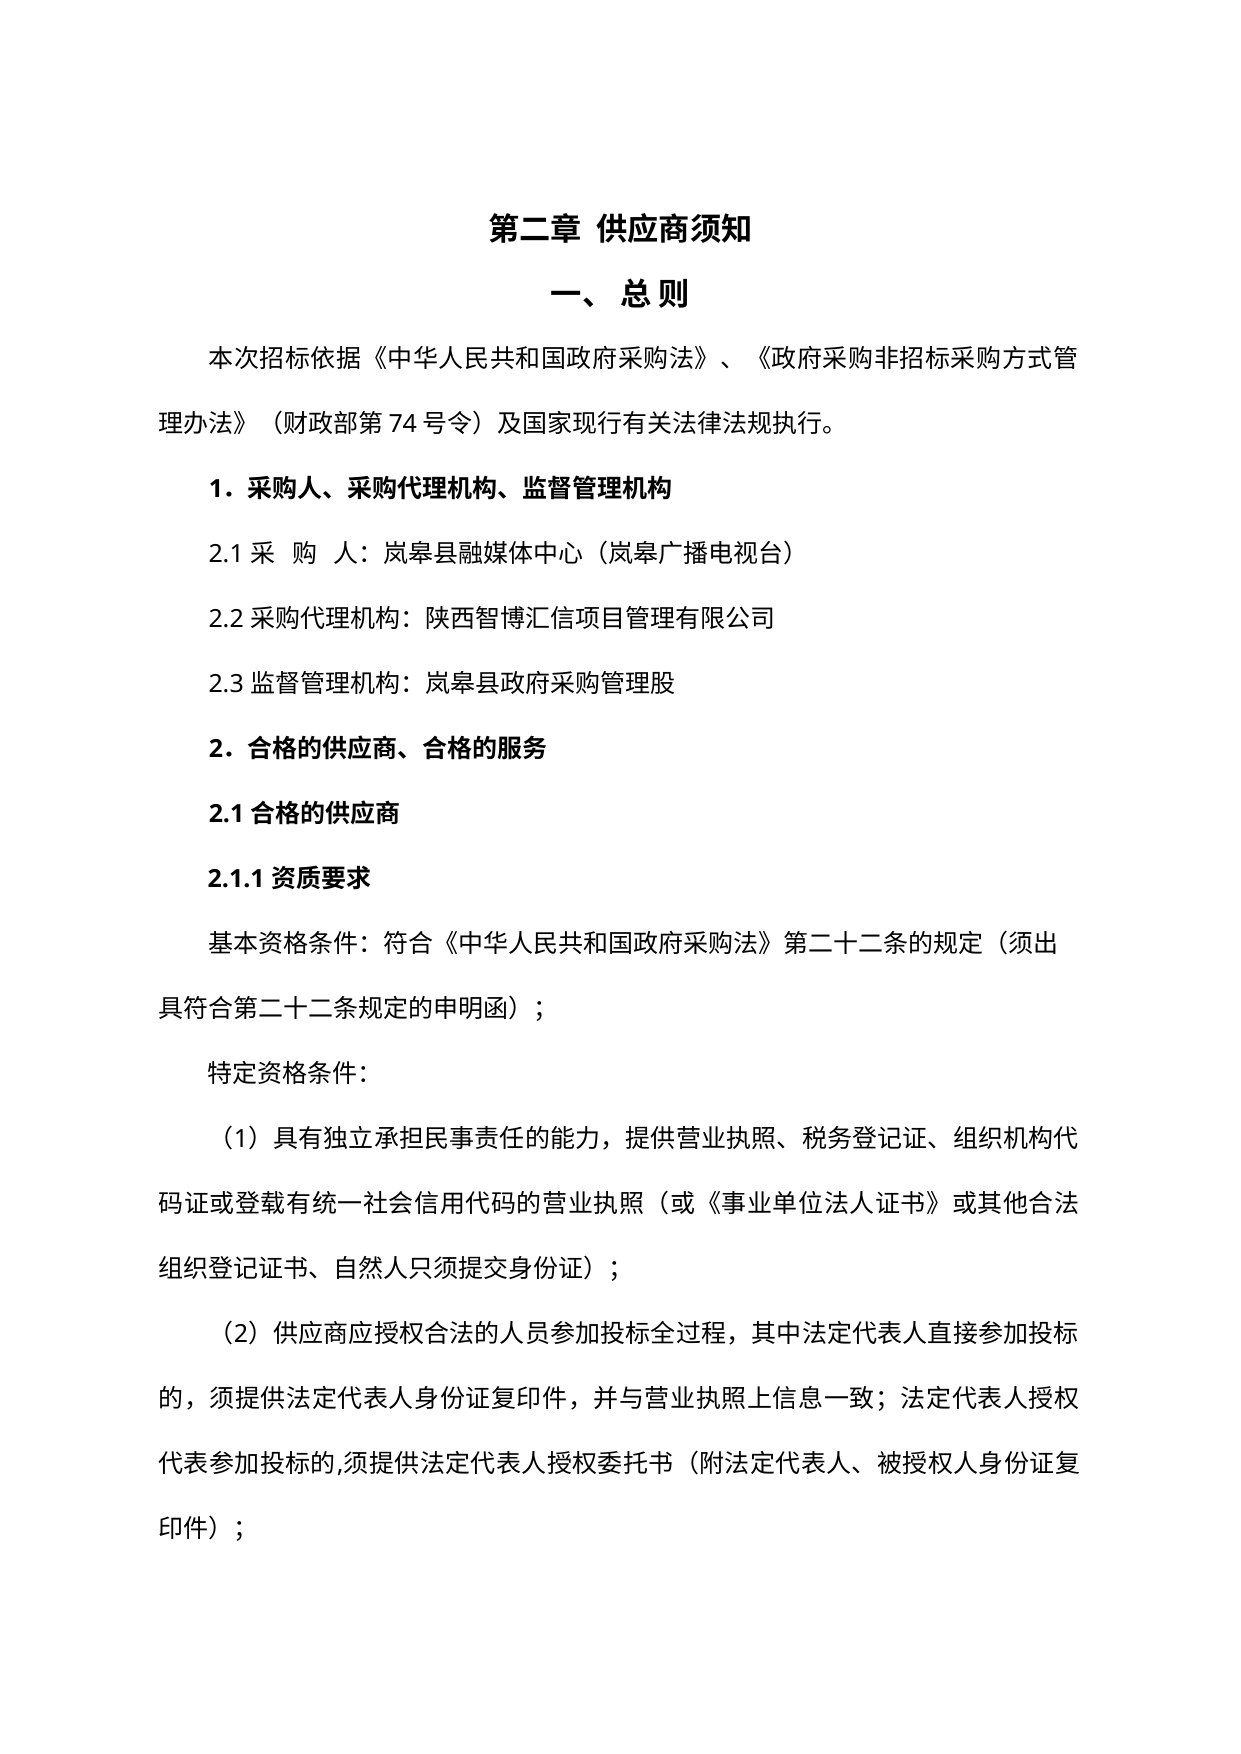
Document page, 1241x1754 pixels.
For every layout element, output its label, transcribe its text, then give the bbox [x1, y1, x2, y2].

text 2.3 监督管理机构：岚皋县政府采购管理股 [158, 649, 1082, 714]
text 2.1.1 资质要求 [158, 844, 1082, 909]
text 基本资格条件：符合《中华人民共和国政府采购法》第二十二条的规定（须出具符合第二十二条规定的申明函）； [158, 909, 1082, 1039]
text 1．采购人、采购代理机构、监督管理机构 [158, 454, 1082, 519]
text 一、 总 则 [158, 259, 1082, 324]
text 第二章 供应商须知 [158, 194, 1082, 259]
text （2）供应商应授权合法的人员参加投标全过程，其中法定代表人直接参加投标的，须提供法定代表人身份证复印件，并与营业执照上信息一致；法定代表人授权代表参加投标的,须提供法定代表人授权委托书（附法定代表人、被授权人身份证复印件）； [158, 1299, 1082, 1559]
text 2.1 合格的供应商 [158, 779, 1082, 844]
text 2.2 采购代理机构：陕西智博汇信项目管理有限公司 [158, 584, 1082, 649]
text 2．合格的供应商、合格的服务 [158, 714, 1082, 779]
text （1）具有独立承担民事责任的能力，提供营业执照、税务登记证、组织机构代码证或登载有统一社会信用代码的营业执照（或《事业单位法人证书》或其他合法组织登记证书、自然人只须提交身份证）； [158, 1104, 1082, 1299]
text 2.1 采 购 人：岚皋县融媒体中心（岚皋广播电视台） [158, 519, 1082, 584]
text 本次招标依据《中华人民共和国政府采购法》、《政府采购非招标采购方式管理办法》（财政部第74号令）及国家现行有关法律法规执行。 [158, 324, 1082, 454]
text 特定资格条件： [158, 1039, 1082, 1104]
